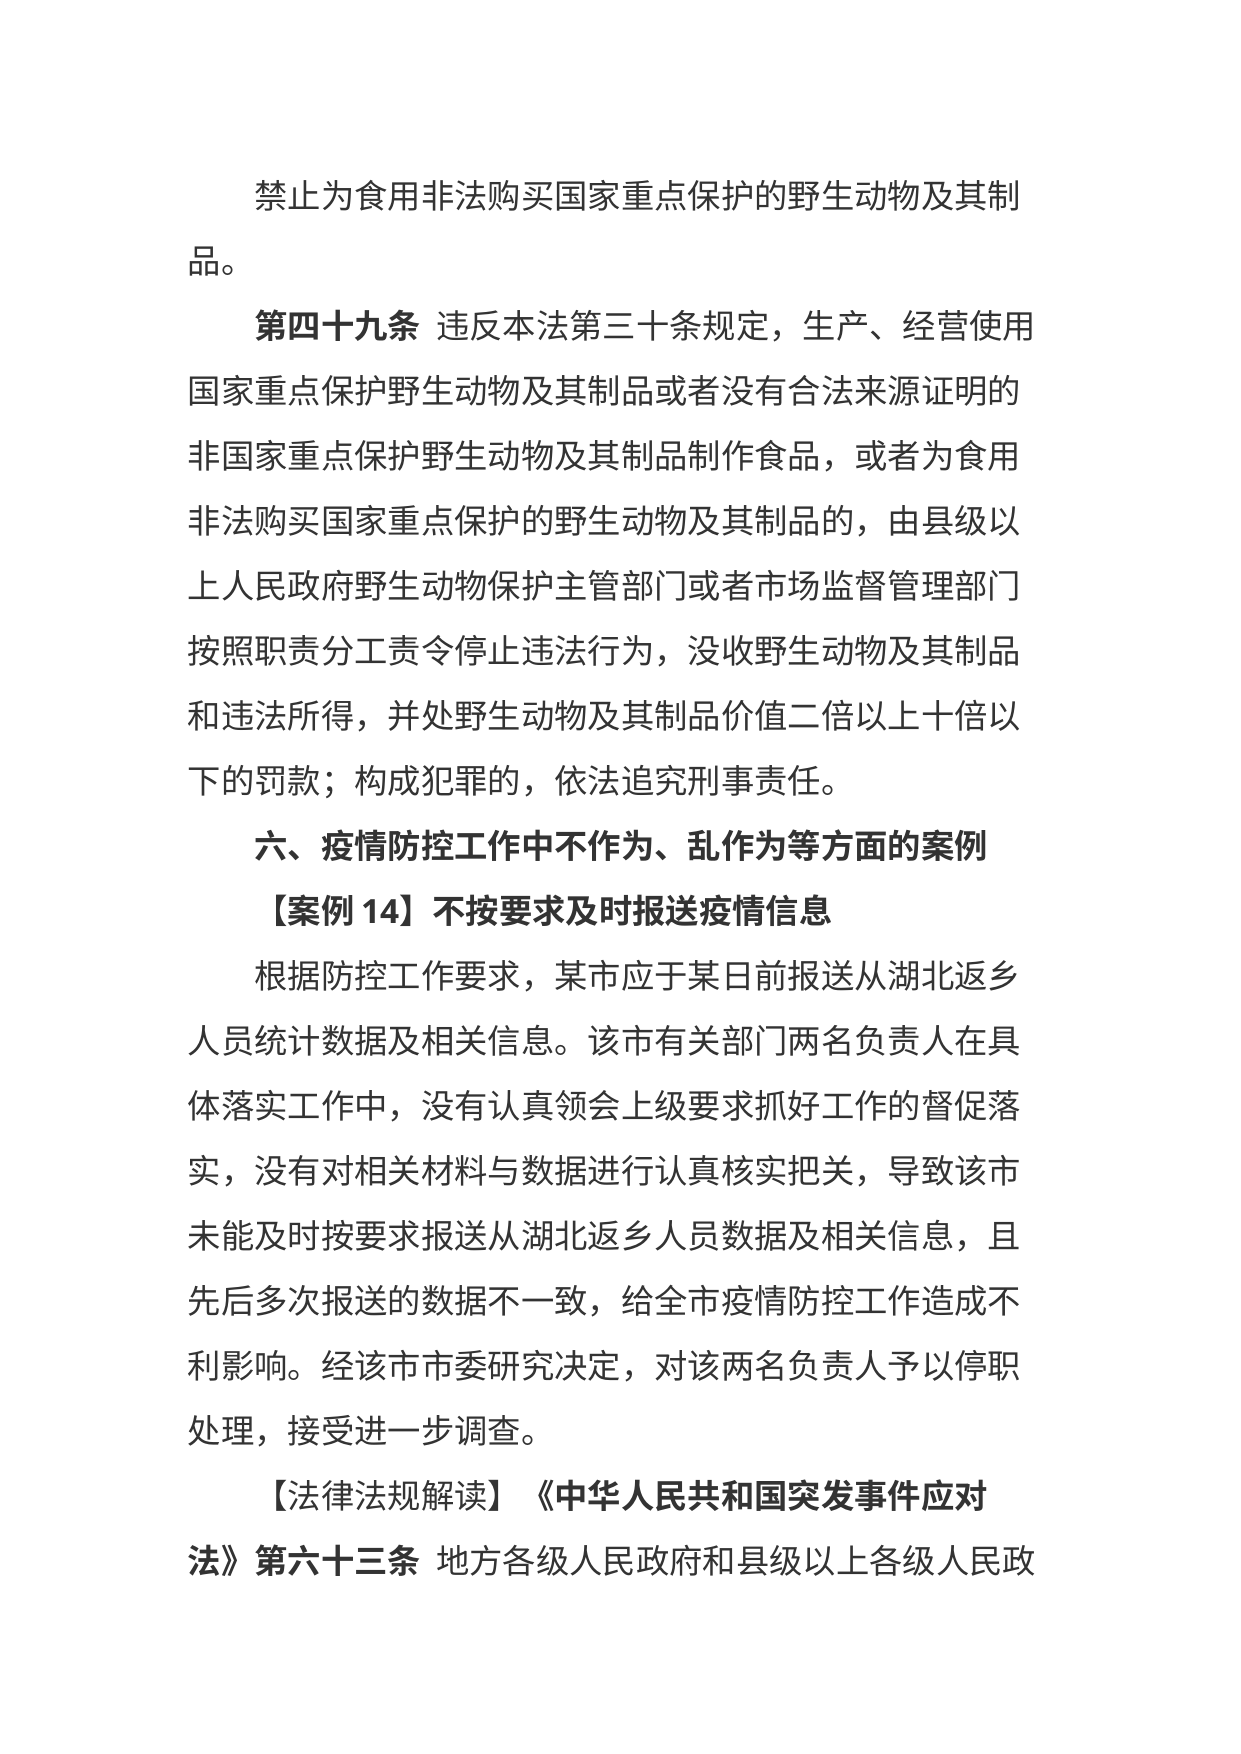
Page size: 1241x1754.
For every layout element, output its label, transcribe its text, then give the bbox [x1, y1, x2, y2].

text 禁止为食用非法购买国家重点保护的野生动物及其制品。 [187, 162, 1053, 292]
text 六、疫情防控工作中不作为、乱作为等方面的案例 [187, 812, 1053, 877]
text 第四十九条 违反本法第三十条规定，生产、经营使用国家重点保护野生动物及其制品或者没有合法来源证明的非国家重点保护野生动物及其制品制作食品，或者为食用非法购买国家重点保护的野生动物及其制品的，由县级以上人民政府野生动物保护主管部门或者市场监督管理部门按照职责分工责令停止违法行为，没收野生动物及其制品和违法所得，并处野生动物及其制品价值二倍以上十倍以下的罚款；构成犯罪的，依法追究刑事责任。 [187, 292, 1053, 812]
text 【案例14】不按要求及时报送疫情信息 [187, 877, 1053, 942]
text 根据防控工作要求，某市应于某日前报送从湖北返乡人员统计数据及相关信息。该市有关部门两名负责人在具体落实工作中，没有认真领会上级要求抓好工作的督促落实，没有对相关材料与数据进行认真核实把关，导致该市未能及时按要求报送从湖北返乡人员数据及相关信息，且先后多次报送的数据不一致，给全市疫情防控工作造成不利影响。经该市市委研究决定，对该两名负责人予以停职处理，接受进一步调查。 [187, 942, 1053, 1462]
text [187, 1462, 1053, 1592]
